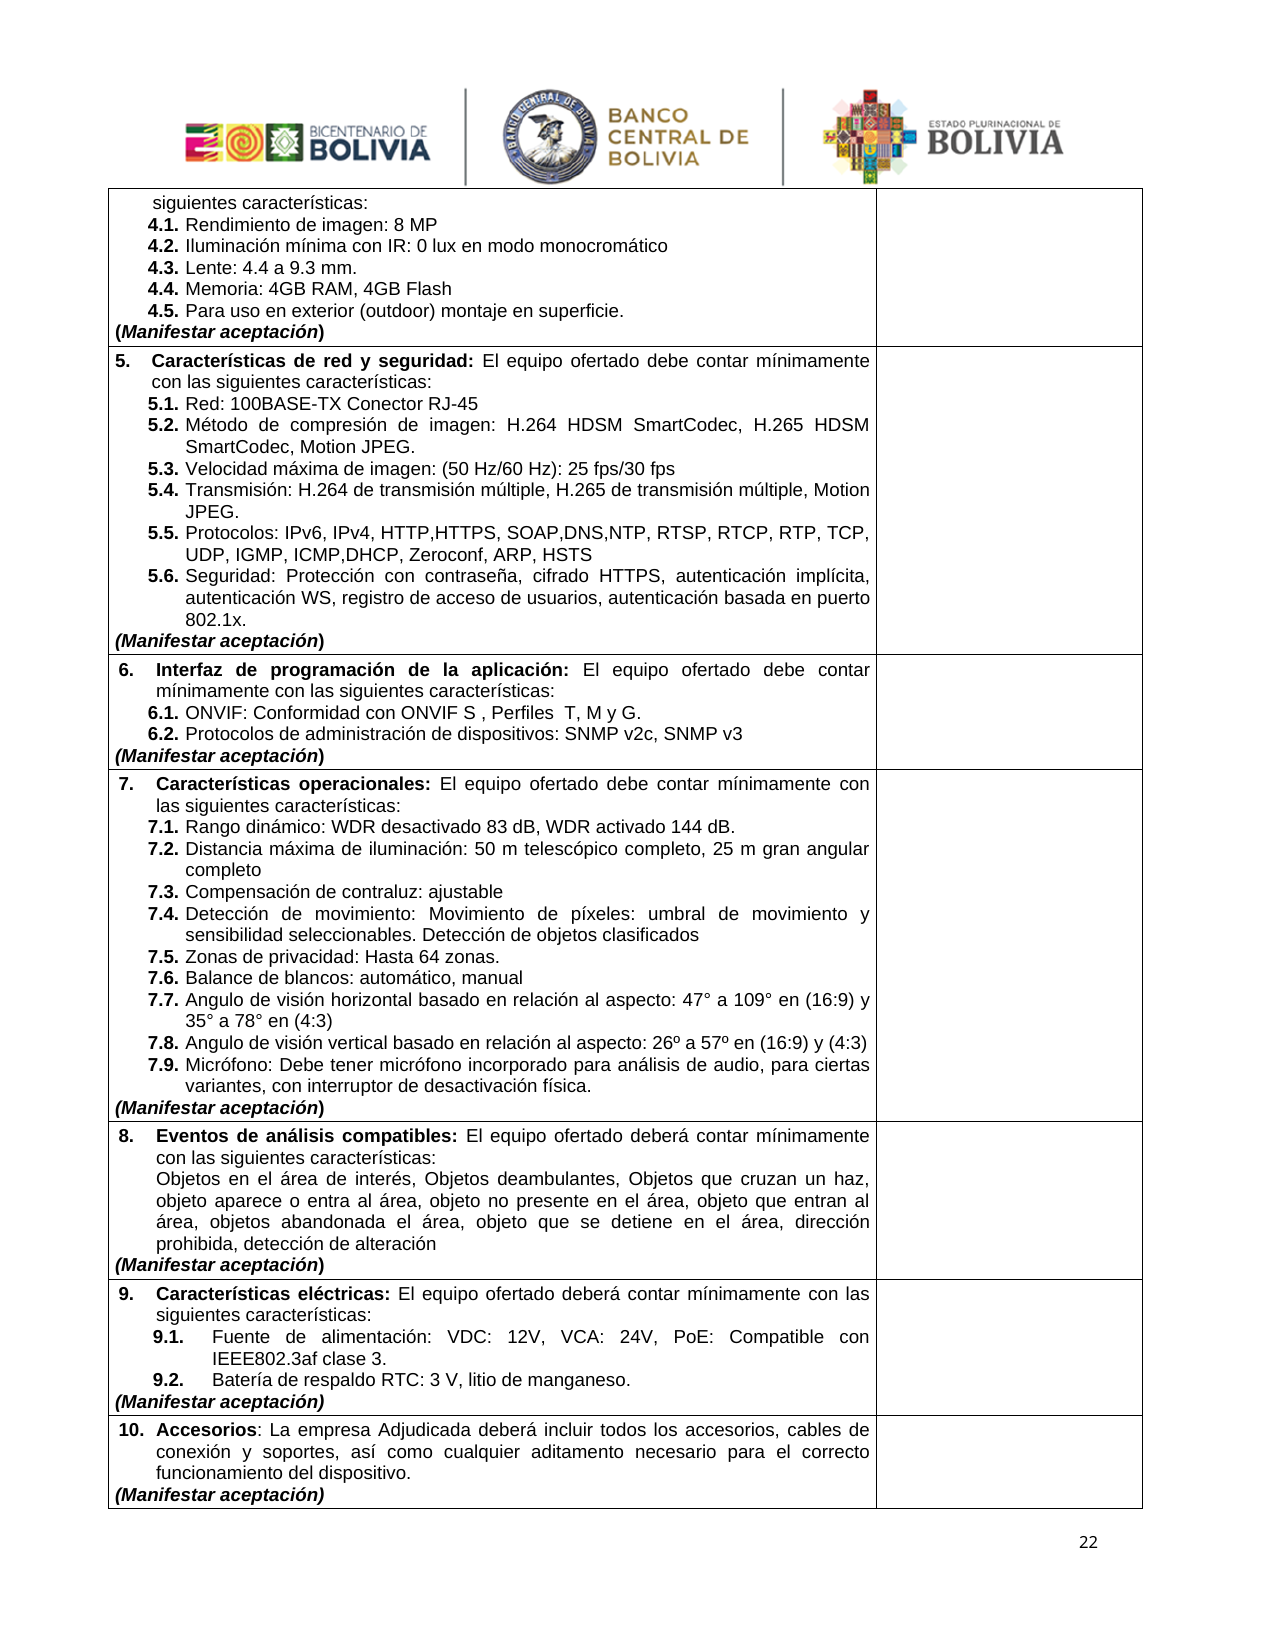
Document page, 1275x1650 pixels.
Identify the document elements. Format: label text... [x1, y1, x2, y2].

table_cell [877, 1280, 1142, 1415]
table_cell Accesorios: La empresa Adjudicada deberá incluir todos los accesorios, cables de conexión y soportes, así como cualquier aditamento necesario para el correcto funcionamiento del dispositivo. (Manifestar aceptación) [109, 1416, 876, 1508]
table_cell [877, 189, 1142, 346]
table_cell Características de red y seguridad: El equipo ofertado debe contar mínimamente con las siguientes características: Red: 100BASE-TX Conector RJ-45 Método de compresión de imagen: H.264 HDSM SmartCodec, H.265 HDSM SmartCodec, Motion JPEG. Velocidad máxima de imagen: (50 Hz/60 Hz): 25 fps/30 fps Transmisión: H.264 de transmisión múltiple, H.265 de transmisión múltiple, Motion JPEG. Protocolos: IPv6, IPv4, HTTP,HTTPS, SOAP,DNS,NTP, RTSP, RTCP, RTP, TCP, UDP, IGMP, ICMP,DHCP, Zeroconf, ARP, HSTS Seguridad: Protección con contraseña, cifrado HTTPS, autenticación implícita, autenticación WS, registro de acceso de usuarios, autenticación basada en puerto 802.1x. (Manifestar aceptación) [109, 347, 876, 654]
table_cell [877, 770, 1142, 1121]
table_cell Características operacionales: El equipo ofertado debe contar mínimamente con las siguientes características: Rango dinámico: WDR desactivado 83 dB, WDR activado 144 dB. Distancia máxima de iluminación: 50 m telescópico completo, 25 m gran angular completo Compensación de contraluz: ajustable Detección de movimiento: Movimiento de píxeles: umbral de movimiento y sensibilidad seleccionables. Detección de objetos clasificados Zonas de privacidad: Hasta 64 zonas. Balance de blancos: automático, manual Angulo de visión horizontal basado en relación al aspecto: 47° a 109° en (16:9) y 35° a 78° en (4:3) Angulo de visión vertical basado en relación al aspecto: 26º a 57º en (16:9) y (4:3) Micrófono: Debe tener micrófono incorporado para análisis de audio, para ciertas variantes, con interruptor de desactivación física. (Manifestar aceptación) [109, 770, 876, 1121]
table_cell Eventos de análisis compatibles: El equipo ofertado deberá contar mínimamente con las siguientes características: Objetos en el área de interés, Objetos deambulantes, Objetos que cruzan un haz, objeto aparece o entra al área, objeto no presente en el área, objeto que entran al área, objetos abandonada el área, objeto que se detiene en el área, dirección prohibida, detección de alteración (Manifestar aceptación) [109, 1122, 876, 1279]
picture [166, 34, 1087, 188]
table_cell [877, 655, 1142, 769]
table_cell Interfaz de programación de la aplicación: El equipo ofertado debe contar mínimamente con las siguientes características: ONVIF: Conformidad con ONVIF S , Perfiles T, M y G. Protocolos de administración de dispositivos: SNMP v2c, SNMP v3 (Manifestar aceptación) [109, 655, 876, 769]
table_cell [877, 1122, 1142, 1279]
table_cell [877, 347, 1142, 654]
table_cell [877, 1416, 1142, 1508]
table_cell Características eléctricas: El equipo ofertado deberá contar mínimamente con las siguientes características: Fuente de alimentación: VDC: 12V, VCA: 24V, PoE: Compatible con IEEE802.3af clase 3. Batería de respaldo RTC: 3 V, litio de manganeso. (Manifestar aceptación) [109, 1280, 876, 1415]
